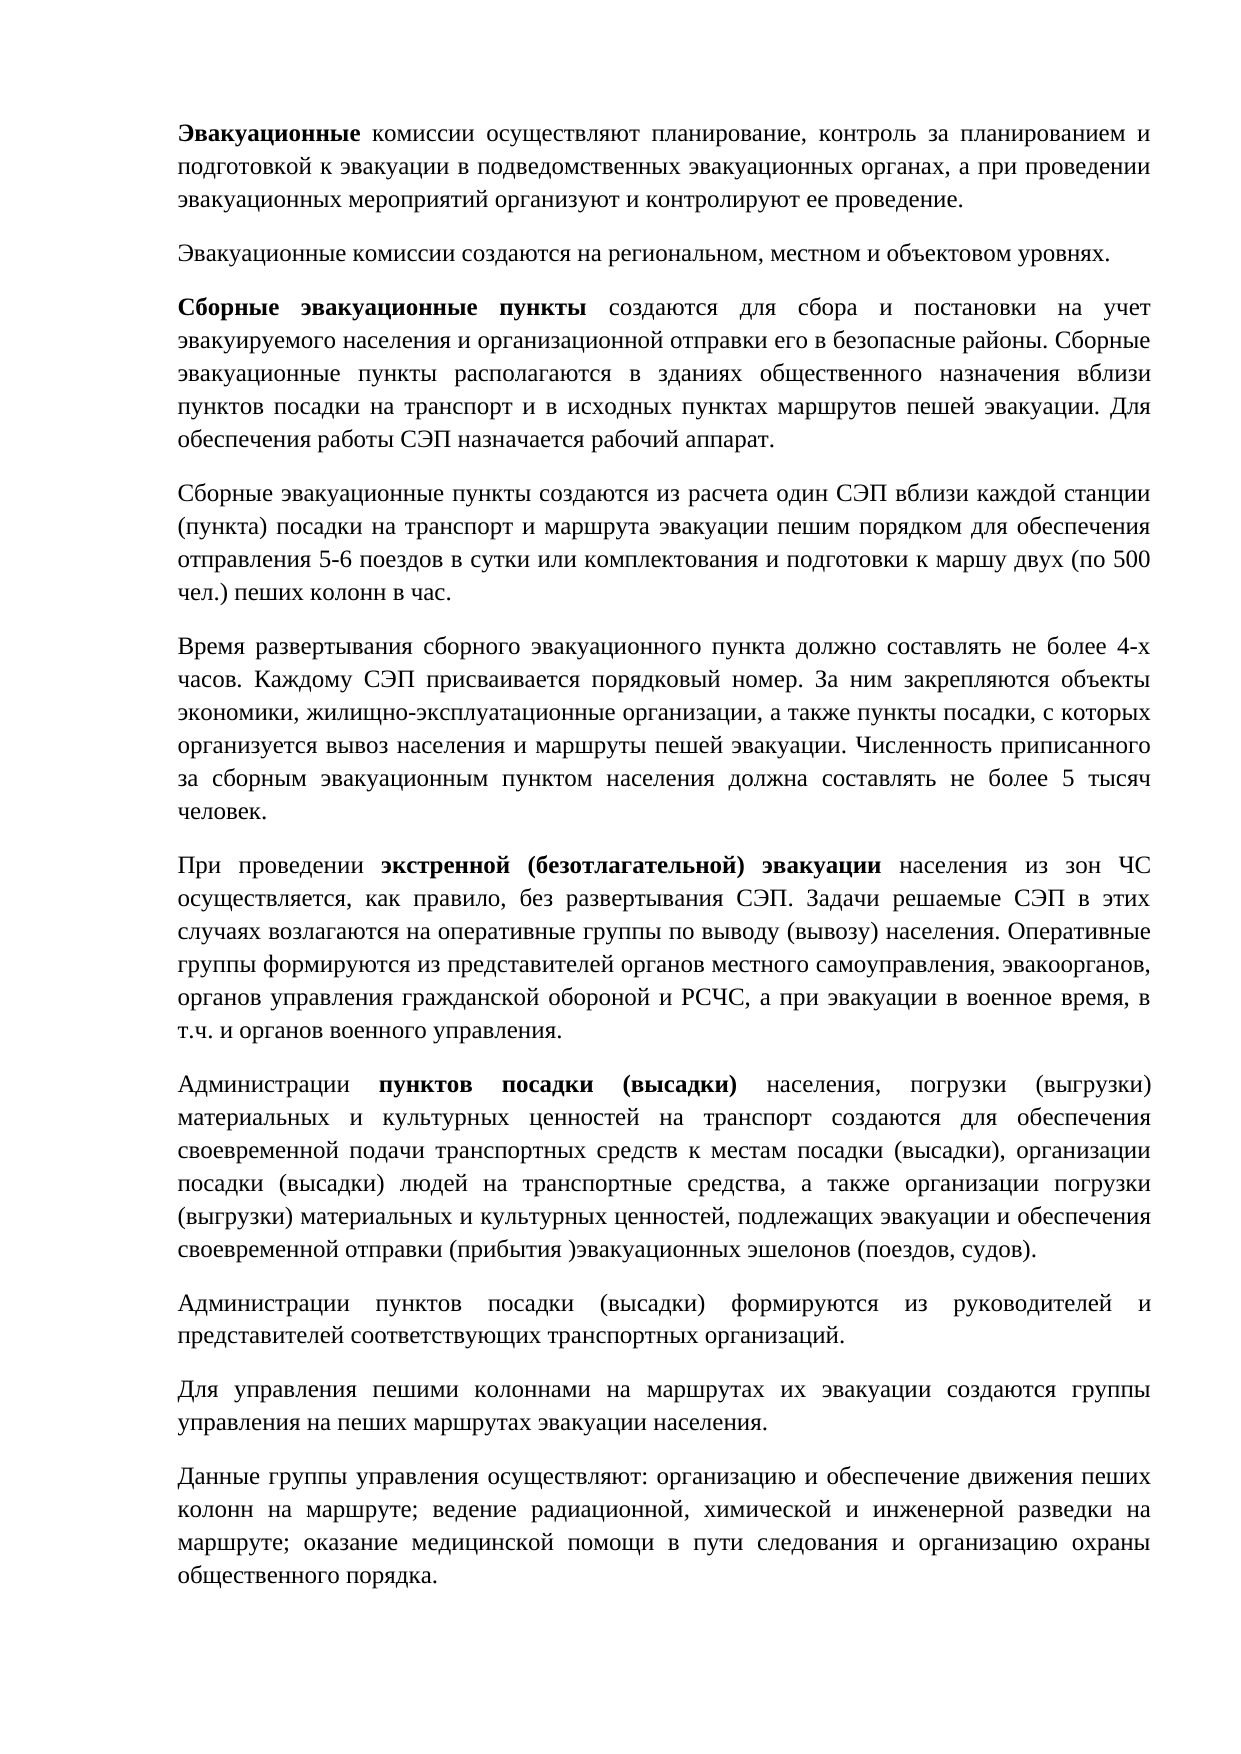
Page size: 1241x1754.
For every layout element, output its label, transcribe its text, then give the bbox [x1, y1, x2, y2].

text Эвакуационные комиссии осуществляют планирование, контроль за планированием и подготовкой к эвакуации в подведомственных эвакуационных органах, а при проведении эвакуационных мероприятий организуют и контролируют ее проведение. [177, 118, 1152, 213]
text Для управления пешими колоннами на маршрутах их эвакуации создаются группы управления на пеших маршрутах эвакуации населения. [177, 1374, 1152, 1436]
text Сборные эвакуационные пункты создаются для сбора и постановки на учет эвакуируемого населения и организационной отправки его в безопасные районы. Сборные эвакуационные пункты располагаются в зданиях общественного назначения вблизи пунктов посадки на транспорт и в исходных пунктах маршрутов пешей эвакуации. Для обеспечения работы СЭП назначается рабочий аппарат. [177, 292, 1152, 453]
text Администрации пунктов посадки (высадки) формируются из руководителей и представителей соответствующих транспортных организаций. [177, 1288, 1152, 1349]
text Данные группы управления осуществляют: организацию и обеспечение движения пеших колонн на маршруте; ведение радиационной, химической и инженерной разведки на маршруте; оказание медицинской помощи в пути следования и организацию охраны общественного порядка. [177, 1461, 1152, 1589]
text При проведении экстренной (безотлагательной) эвакуации населения из зон ЧС осуществляется, как правило, без развертывания СЭП. Задачи решаемые СЭП в этих случаях возлагаются на оперативные группы по выводу (вывозу) населения. Оперативные группы формируются из представителей органов местного самоуправления, эвакоорганов, органов управления гражданской обороной и РСЧС, а при эвакуации в военное время, в т.ч. и органов военного управления. [177, 850, 1152, 1043]
text Время развертывания сборного эвакуационного пункта должно составлять не более 4-х часов. Каждому СЭП присваивается порядковый номер. За ним закрепляются объекты экономики, жилищно-эксплуатационные организации, а также пункты посадки, с которых организуется вывоз населения и маршруты пешей эвакуации. Численность приписанного за сборным эвакуационным пунктом населения должна составлять не более 5 тысяч человек. [177, 631, 1152, 824]
text Сборные эвакуационные пункты создаются из расчета один СЭП вблизи каждой станции (пункта) посадки на транспорт и маршрута эвакуации пешим порядком для обеспечения отправления 5-6 поездов в сутки или комплектования и подготовки к маршу двух (по 500 чел.) пеших колонн в час. [177, 478, 1152, 606]
text Администрации пунктов посадки (высадки) населения, погрузки (выгрузки) материальных и культурных ценностей на транспорт создаются для обеспечения своевременной подачи транспортных средств к местам посадки (высадки), организации посадки (высадки) людей на транспортные средства, а также организации погрузки (выгрузки) материальных и культурных ценностей, подлежащих эвакуации и обеспечения своевременной отправки (прибытия )эвакуационных эшелонов (поездов, судов). [177, 1069, 1152, 1262]
text Эвакуационные комиссии создаются на региональном, местном и объектовом уровнях. [177, 238, 1152, 267]
